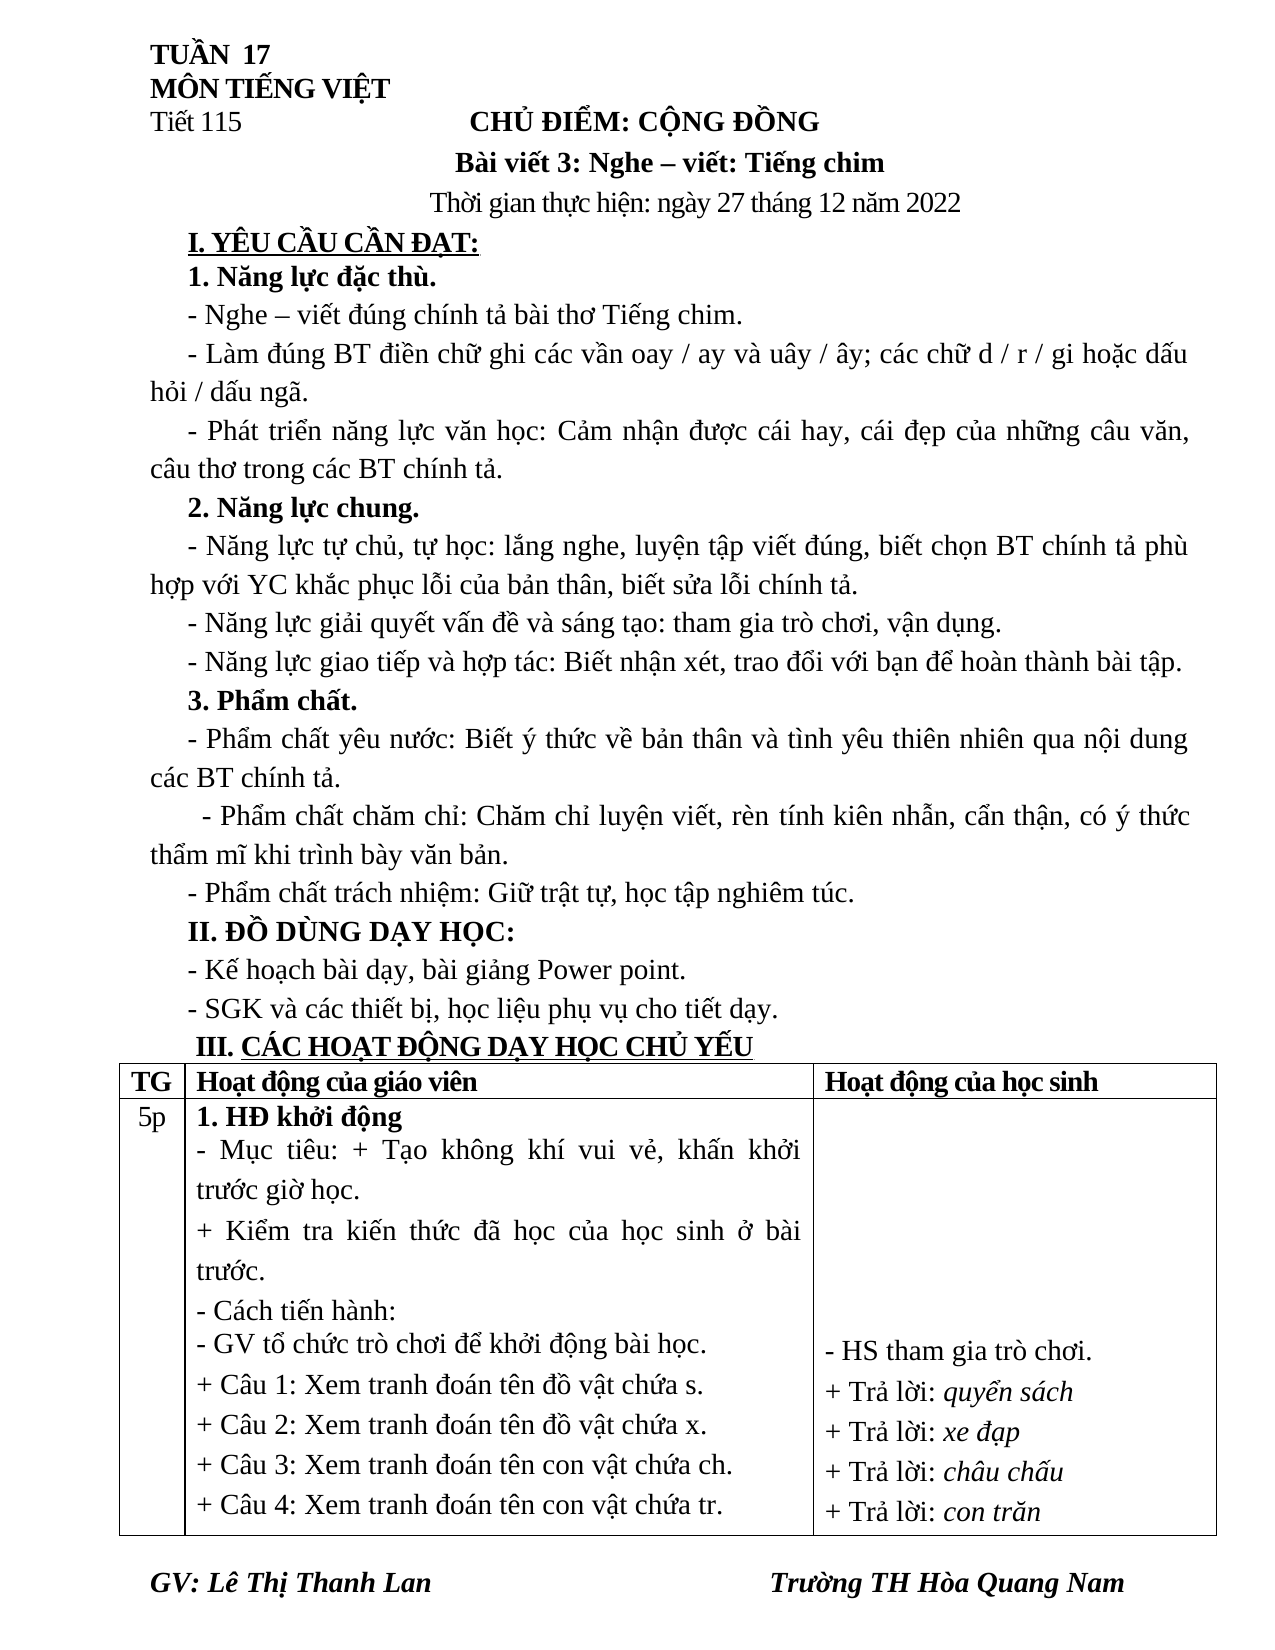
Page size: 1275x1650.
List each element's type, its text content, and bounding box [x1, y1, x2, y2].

text Tiết 115 CHỦ ĐIỂM: CỘNG ĐỒNG [150, 104, 1191, 138]
text 2. Năng lực chung. [150, 490, 1191, 523]
text - Năng lực tự chủ, tự học: lắng nghe, luyện tập viết đúng, biết chọn BT chính tả phù hợp với YC khắc phục lỗi của bản thân, biết sửa lỗi chính tả. [150, 528, 1191, 601]
text - Phẩm chất yêu nước: Biết ý thức về bản thân và tình yêu thiên nhiên qua nội dung các BT chính tả. [150, 721, 1191, 793]
text - Năng lực giao tiếp và hợp tác: Biết nhận xét, trao đổi với bạn để hoàn thành bài tập. [150, 644, 1191, 678]
table_header Hoạt động của giáo viên [186, 1064, 813, 1098]
text - Làm đúng BT điền chữ ghi các vần oay / ay và uây / ây; các chữ d / r / gi hoặc dấu hỏi / dấu ngã. [150, 336, 1191, 408]
text - Phẩm chất chăm chỉ: Chăm chỉ luyện viết, rèn tính kiên nhẫn, cẩn thận, có ý thức thẩm mĩ khi trình bày văn bản. [150, 798, 1191, 870]
text III. CÁC HOẠT ĐỘNG DẠY HỌC CHỦ YẾU [150, 1029, 1191, 1063]
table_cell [186, 1099, 813, 1535]
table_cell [814, 1099, 1216, 1535]
text - Nghe – viết đúng chính tả bài thơ Tiếng chim. [150, 297, 1191, 331]
text - Năng lực giải quyết vấn đề và sáng tạo: tham gia trò chơi, vận dụng. [150, 606, 1191, 639]
table_header TG [120, 1064, 184, 1098]
text - SGK và các thiết bị, học liệu phụ vụ cho tiết dạy. [150, 991, 1191, 1024]
text - Kế hoạch bài dạy, bài giảng Power point. [150, 952, 1191, 986]
text I. YÊU CẦU CẦN ĐẠT: [150, 225, 1191, 259]
text MÔN TIẾNG VIỆT [150, 71, 1191, 104]
text Thời gian thực hiện: ngày 27 tháng 12 năm 2022 [150, 185, 1191, 218]
text 1. Năng lực đặc thù. [150, 259, 1191, 292]
text 3. Phẩm chất. [150, 683, 1191, 716]
table_cell 5p 10p 15p 5p [120, 1099, 184, 1535]
text - Phát triển năng lực văn học: Cảm nhận được cái hay, cái đẹp của những câu văn, câu thơ trong các BT chính tả. [150, 413, 1191, 485]
text II. ĐỒ DÙNG DẠY HỌC: [150, 914, 1191, 947]
text Bài viết 3: Nghe – viết: Tiếng chim [150, 145, 1191, 178]
text - Phẩm chất trách nhiệm: Giữ trật tự, học tập nghiêm túc. [150, 875, 1191, 909]
text TUẦN 17 [150, 37, 1191, 71]
table_header Hoạt động của học sinh [814, 1064, 1216, 1098]
